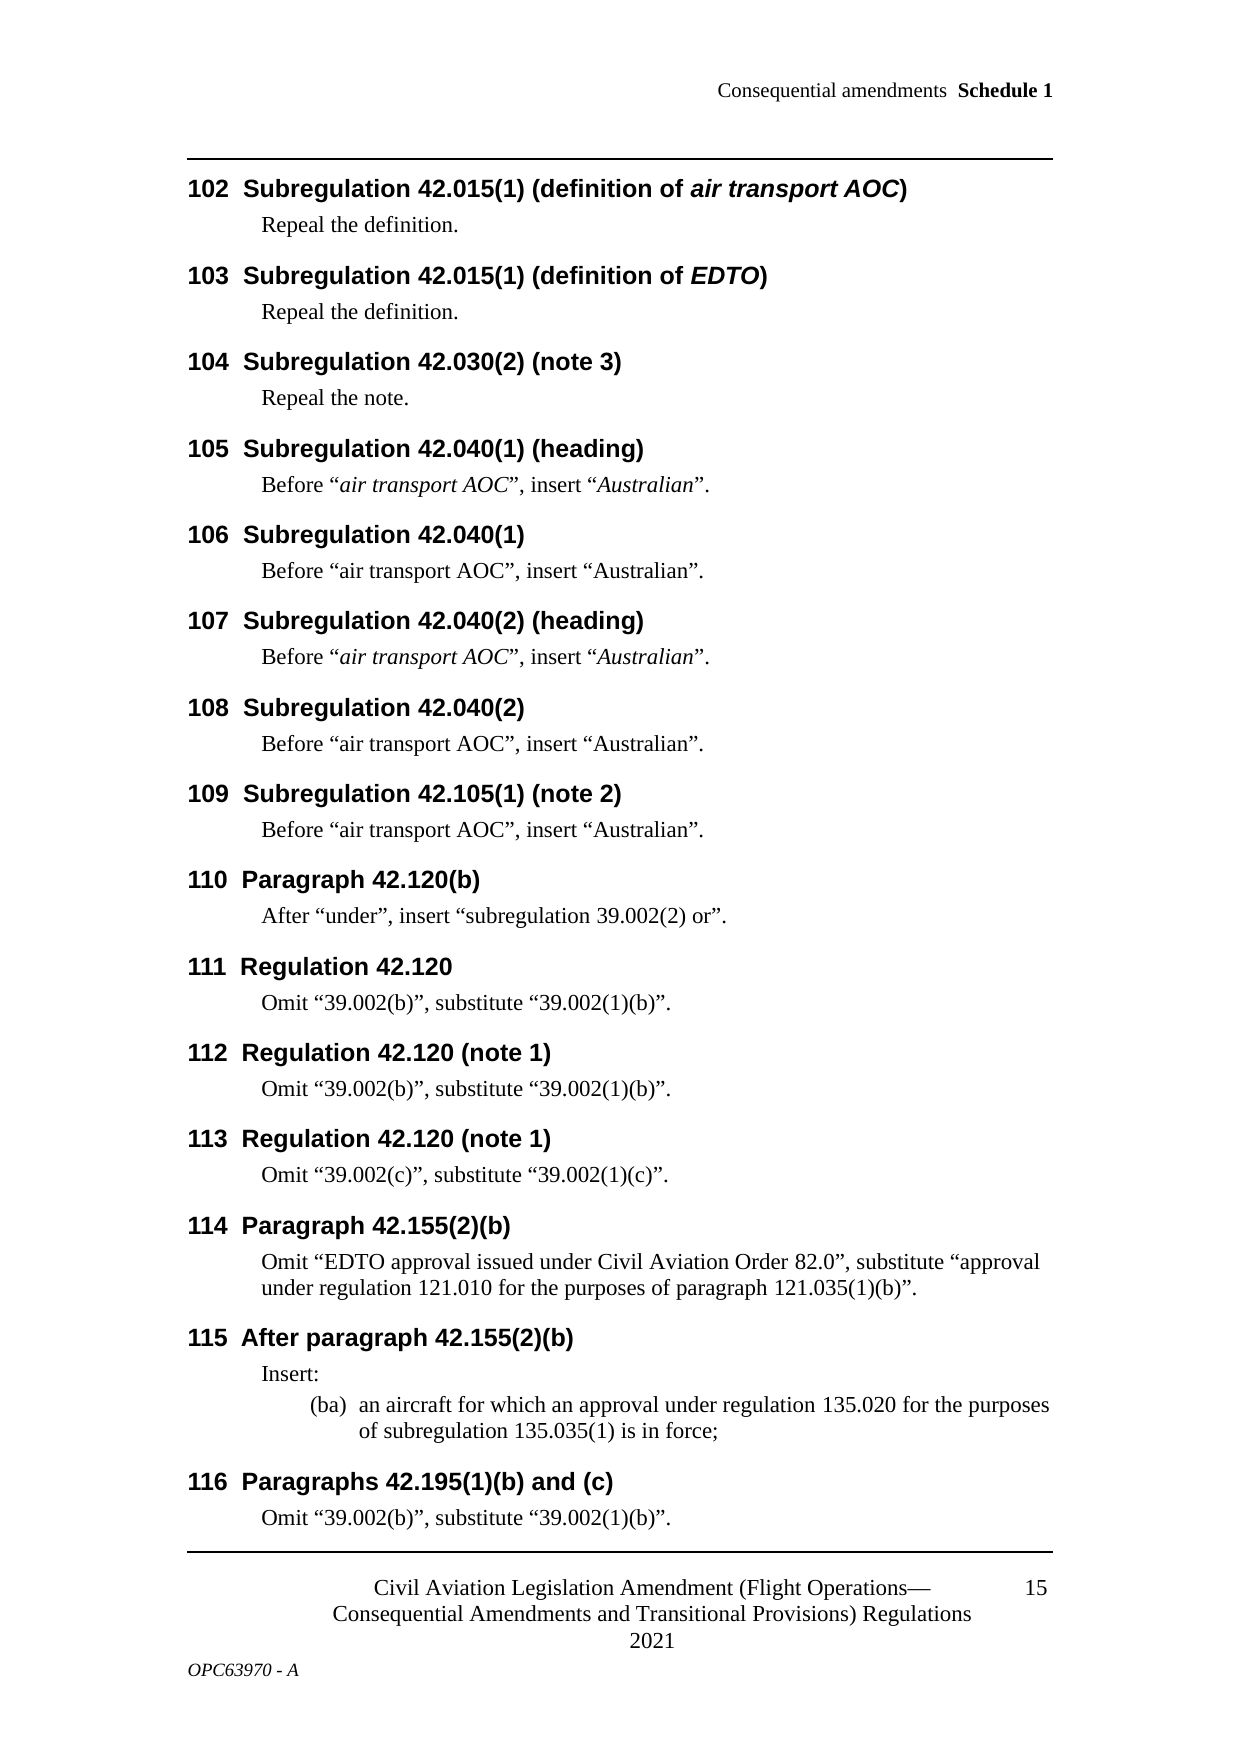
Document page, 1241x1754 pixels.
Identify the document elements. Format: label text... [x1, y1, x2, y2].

text 105 Subregulation 42.040(1) (heading) [187, 433, 1053, 462]
text Before “air transport AOC”, insert “Australian”. [261, 643, 1053, 670]
text (ba) an aircraft for which an approval under regulation 135.020 for the purposes of subregulation 135.035(1) is in force; [187, 1391, 1053, 1444]
text 102 Subregulation 42.015(1) (definition of air transport AOC) [187, 174, 1053, 203]
text 115 After paragraph 42.155(2)(b) [187, 1323, 1053, 1352]
text Omit “39.002(b)”, substitute “39.002(1)(b)”. [261, 989, 1053, 1015]
text Before “air transport AOC”, insert “Australian”. [261, 471, 1053, 497]
text Before “air transport AOC”, insert “Australian”. [261, 730, 1053, 756]
text 111 Regulation 42.120 [187, 952, 1053, 980]
text Insert: [261, 1361, 1053, 1387]
text Omit “EDTO approval issued under Civil Aviation Order 82.0”, substitute “approval under regulation 121.010 for the purposes of paragraph 121.035(1)(b)”. [261, 1248, 1053, 1301]
text Before “air transport AOC”, insert “Australian”. [261, 557, 1053, 583]
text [261, 1504, 1053, 1530]
text After “under”, insert “subregulation 39.002(2) or”. [261, 902, 1053, 929]
text 107 Subregulation 42.040(2) (heading) [187, 606, 1053, 635]
text 109 Subregulation 42.105(1) (note 2) [187, 779, 1053, 808]
text Repeal the definition. [261, 298, 1053, 324]
text 110 Paragraph 42.120(b) [187, 865, 1053, 894]
text 108 Subregulation 42.040(2) [187, 693, 1053, 721]
text Repeal the note. [261, 384, 1053, 411]
text 104 Subregulation 42.030(2) (note 3) [187, 347, 1053, 376]
text Repeal the definition. [261, 212, 1053, 238]
text Omit “39.002(c)”, substitute “39.002(1)(c)”. [261, 1161, 1053, 1188]
text 112 Regulation 42.120 (note 1) [187, 1038, 1053, 1067]
text 116 Paragraphs 42.195(1)(b) and (c) [187, 1467, 1053, 1495]
text 113 Regulation 42.120 (note 1) [187, 1124, 1053, 1153]
text Before “air transport AOC”, insert “Australian”. [261, 816, 1053, 842]
text 114 Paragraph 42.155(2)(b) [187, 1211, 1053, 1239]
text 106 Subregulation 42.040(1) [187, 520, 1053, 549]
text 103 Subregulation 42.015(1) (definition of EDTO) [187, 261, 1053, 289]
text Omit “39.002(b)”, substitute “39.002(1)(b)”. [261, 1075, 1053, 1101]
